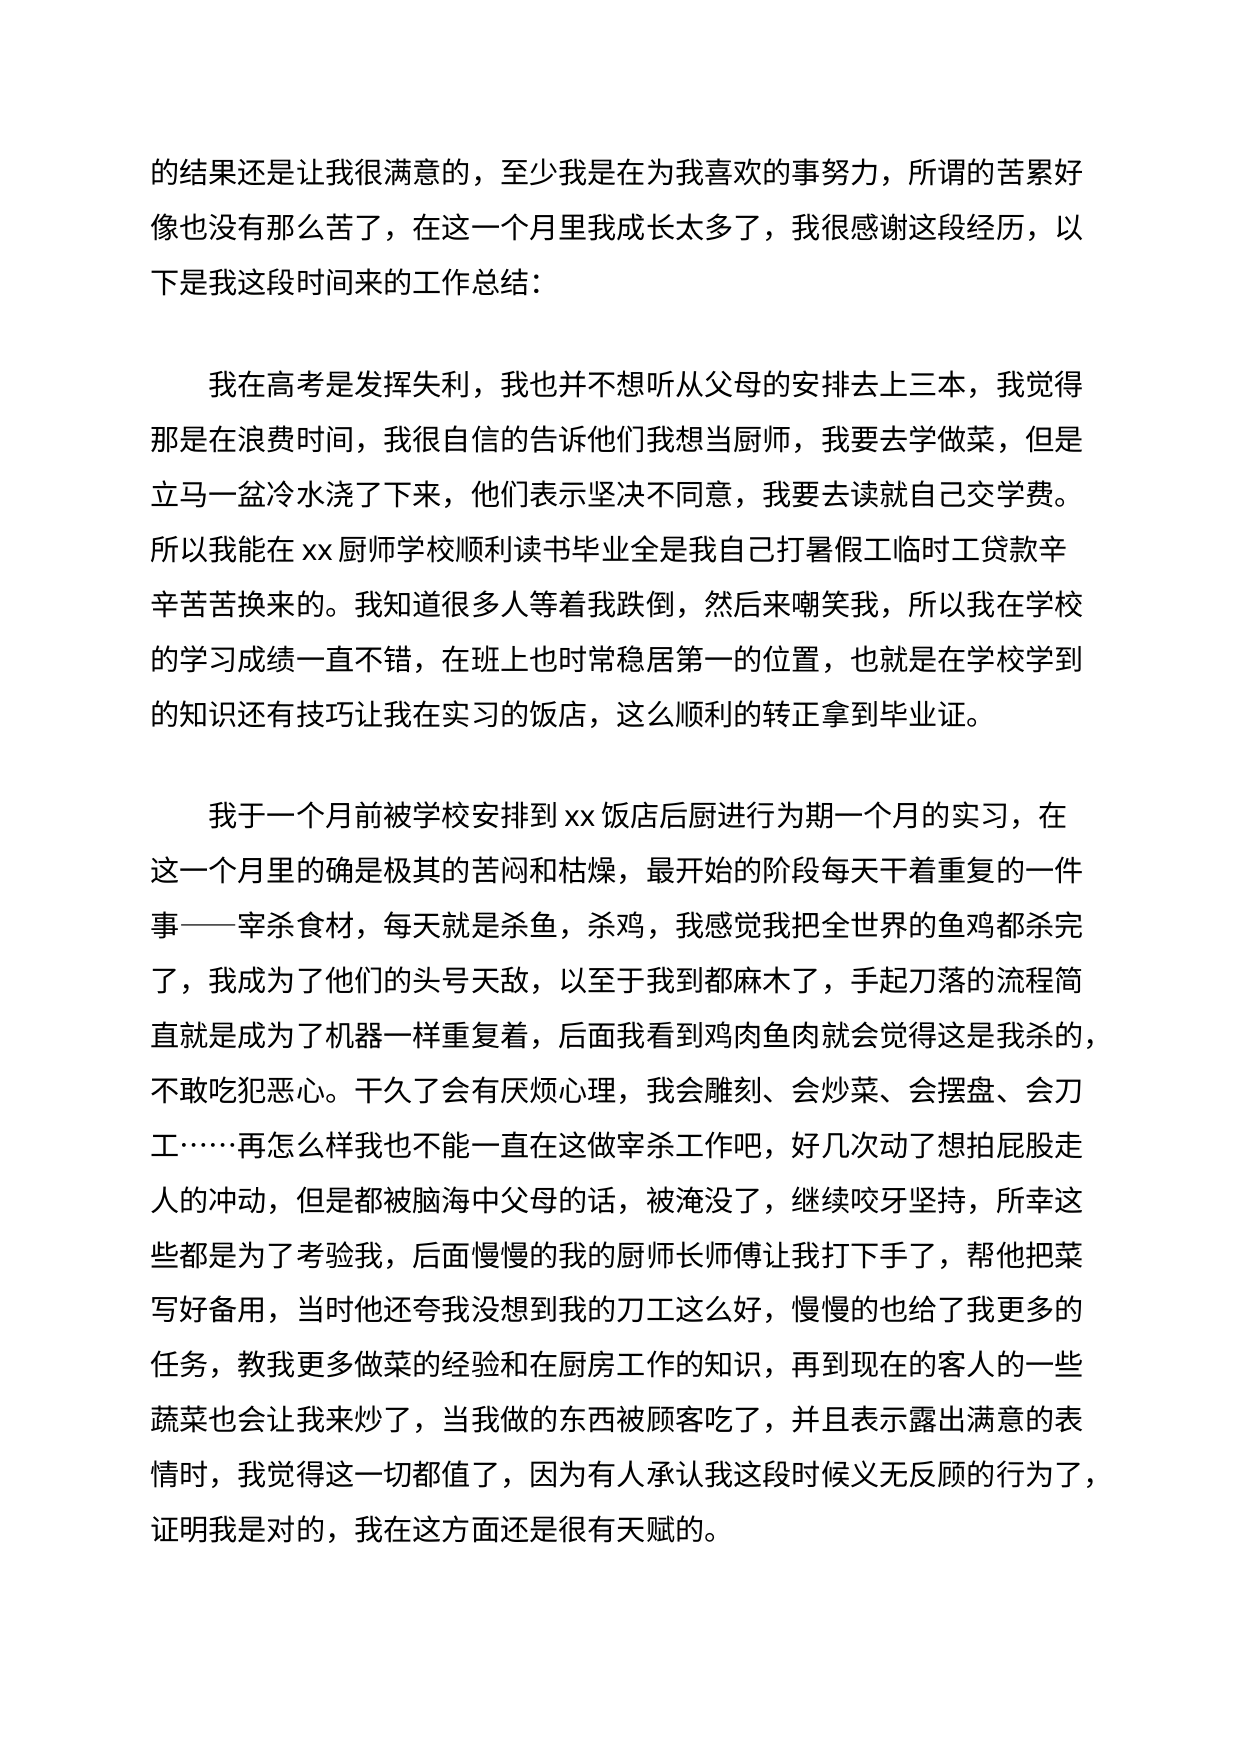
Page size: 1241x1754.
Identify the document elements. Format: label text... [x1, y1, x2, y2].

text 我于一个月前被学校安排到xx饭店后厨进行为期一个月的实习，在这一个月里的确是极其的苦闷和枯燥，最开始的阶段每天干着重复的一件事——宰杀食材，每天就是杀鱼，杀鸡，我感觉我把全世界的鱼鸡都杀完了，我成为了他们的头号天敌，以至于我到都麻木了，手起刀落的流程简直就是成为了机器一样重复着，后面我看到鸡肉鱼肉就会觉得这是我杀的，不敢吃犯恶心。干久了会有厌烦心理，我会雕刻、会炒菜、会摆盘、会刀工……再怎么样我也不能一直在这做宰杀工作吧，好几次动了想拍屁股走人的冲动，但是都被脑海中父母的话，被淹没了，继续咬牙坚持，所幸这些都是为了考验我，后面慢慢的我的厨师长师傅让我打下手了，帮他把菜写好备用，当时他还夸我没想到我的刀工这么好，慢慢的也给了我更多的任务，教我更多做菜的经验和在厨房工作的知识，再到现在的客人的一些蔬菜也会让我来炒了，当我做的东西被顾客吃了，并且表示露出满意的表情时，我觉得这一切都值了，因为有人承认我这段时候义无反顾的行为了，证明我是对的，我在这方面还是很有天赋的。 [150, 793, 1090, 1549]
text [150, 150, 1090, 302]
text 我在高考是发挥失利，我也并不想听从父母的安排去上三本，我觉得那是在浪费时间，我很自信的告诉他们我想当厨师，我要去学做菜，但是立马一盆冷水浇了下来，他们表示坚决不同意，我要去读就自己交学费。所以我能在xx厨师学校顺利读书毕业全是我自己打暑假工临时工贷款辛辛苦苦换来的。我知道很多人等着我跌倒，然后来嘲笑我，所以我在学校的学习成绩一直不错，在班上也时常稳居第一的位置，也就是在学校学到的知识还有技巧让我在实习的饭店，这么顺利的转正拿到毕业证。 [150, 362, 1090, 733]
